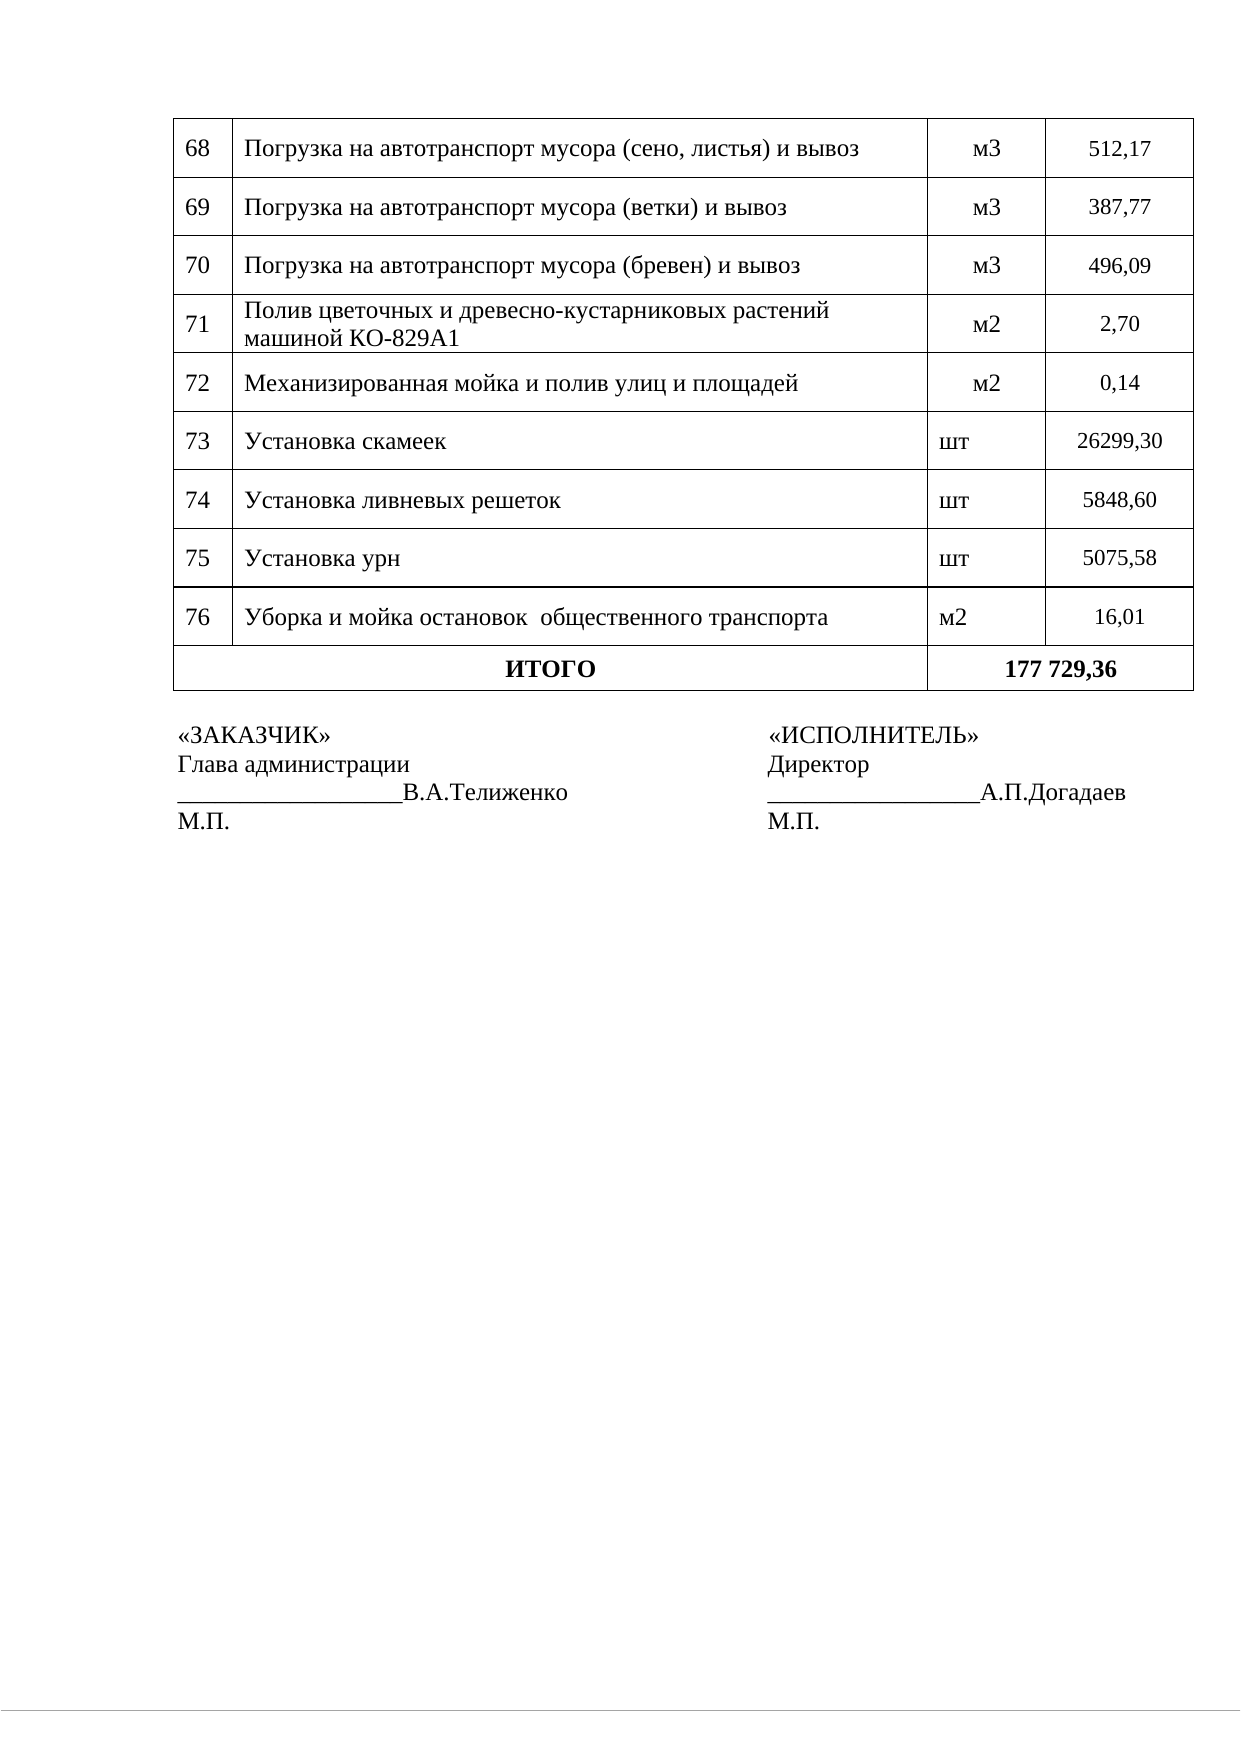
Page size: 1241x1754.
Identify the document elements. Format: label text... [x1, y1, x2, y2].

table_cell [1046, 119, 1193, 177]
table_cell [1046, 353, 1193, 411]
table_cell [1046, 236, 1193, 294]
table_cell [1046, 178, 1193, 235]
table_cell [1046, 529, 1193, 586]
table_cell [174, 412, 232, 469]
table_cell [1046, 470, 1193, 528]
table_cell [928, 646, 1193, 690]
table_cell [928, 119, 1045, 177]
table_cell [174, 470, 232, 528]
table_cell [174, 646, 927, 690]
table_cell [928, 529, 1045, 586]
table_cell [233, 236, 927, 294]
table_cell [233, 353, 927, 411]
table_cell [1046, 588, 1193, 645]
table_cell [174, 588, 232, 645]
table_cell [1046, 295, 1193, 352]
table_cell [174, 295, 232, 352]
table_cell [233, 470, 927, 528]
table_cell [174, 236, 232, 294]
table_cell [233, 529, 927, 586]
text М.П. М.П. [177, 806, 1152, 835]
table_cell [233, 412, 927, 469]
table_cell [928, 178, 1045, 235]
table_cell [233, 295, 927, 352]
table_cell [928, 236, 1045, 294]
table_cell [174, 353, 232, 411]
text «ЗАКАЗЧИК» «ИСПОЛНИТЕЛЬ» [177, 720, 1152, 749]
text Глава администрации Директор [177, 749, 1152, 777]
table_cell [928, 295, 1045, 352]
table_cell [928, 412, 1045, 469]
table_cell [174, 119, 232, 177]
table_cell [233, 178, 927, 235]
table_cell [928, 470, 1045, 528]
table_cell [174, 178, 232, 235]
text __________________В.А.Телиженко _________________А.П.Догадаев [177, 777, 1152, 806]
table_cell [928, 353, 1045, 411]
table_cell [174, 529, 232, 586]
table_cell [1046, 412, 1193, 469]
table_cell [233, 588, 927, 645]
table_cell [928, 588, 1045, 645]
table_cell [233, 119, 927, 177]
